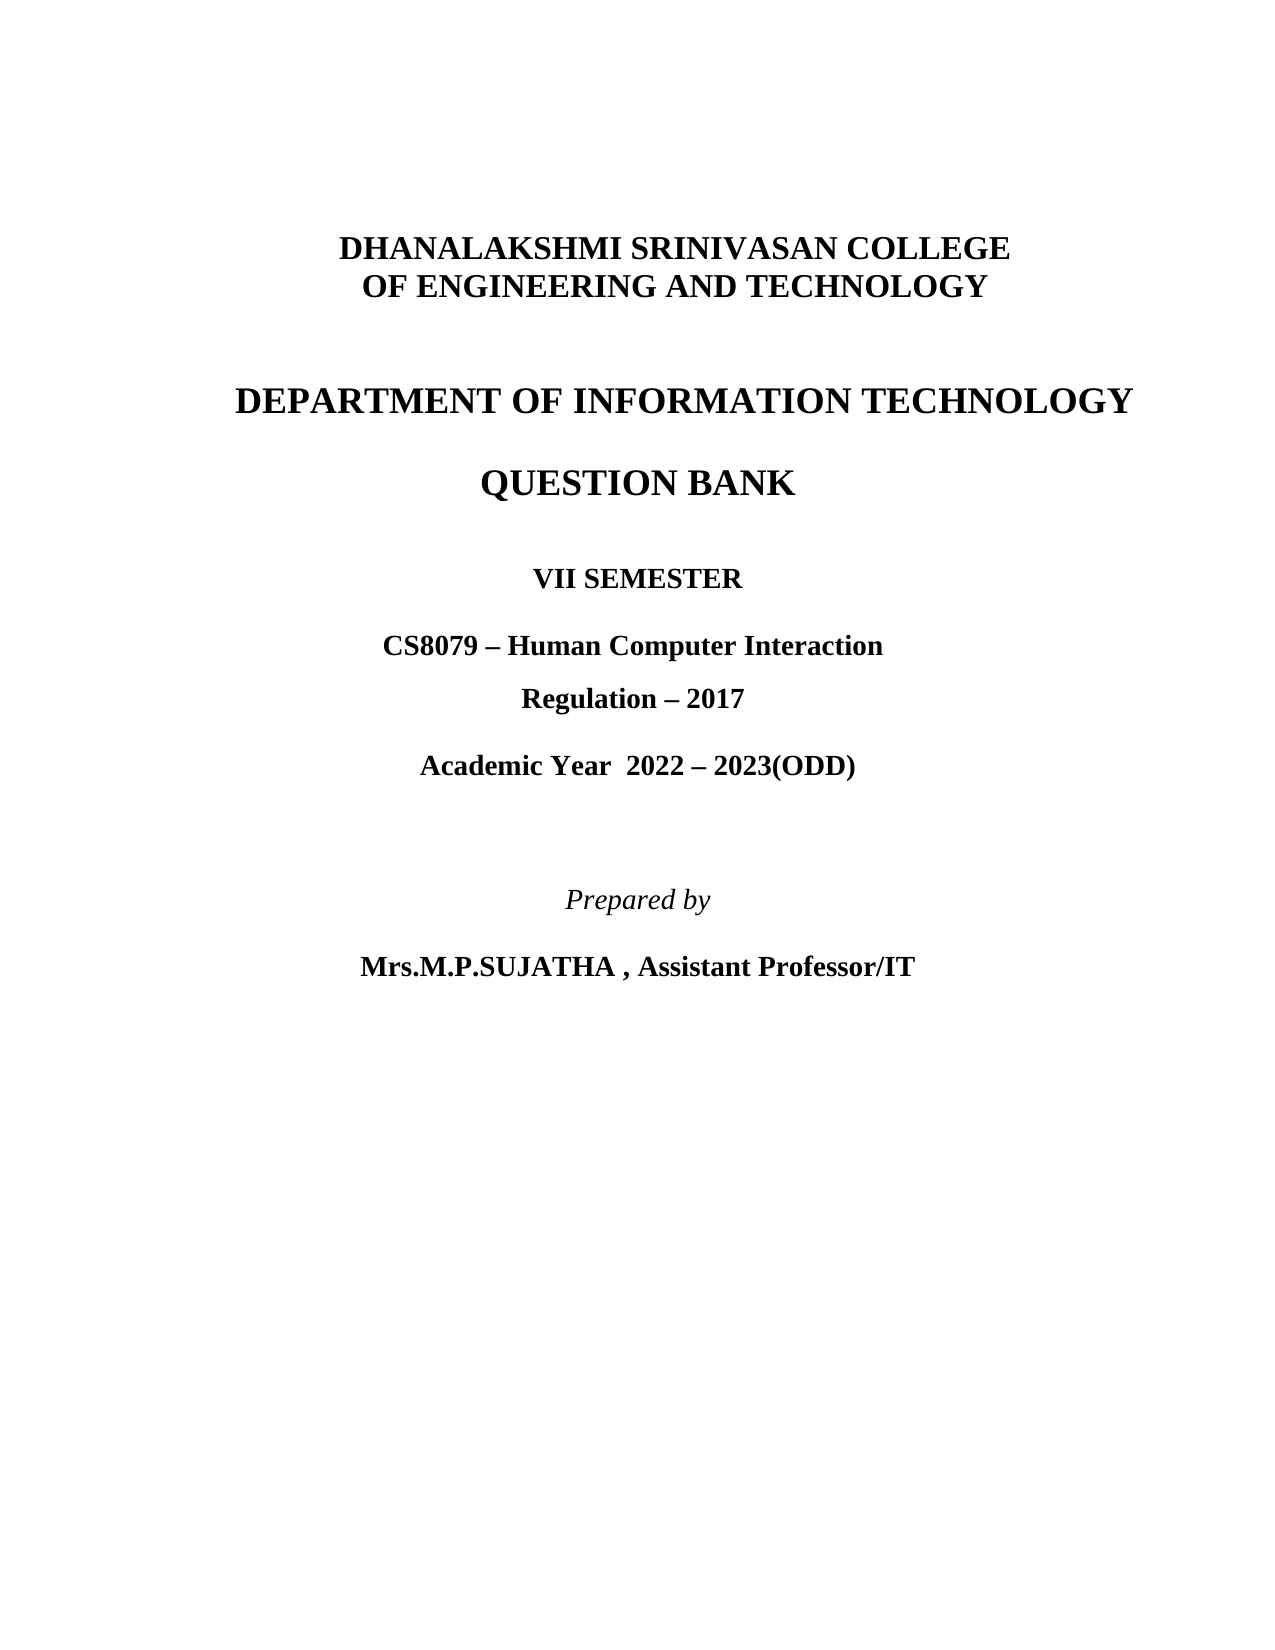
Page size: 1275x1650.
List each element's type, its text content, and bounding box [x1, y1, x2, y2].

text VII SEMESTER [223, 561, 1052, 594]
text QUESTION BANK [223, 461, 1053, 504]
text Prepared by [223, 882, 1053, 916]
text Academic Year 2022 – 2023(ODD) [223, 748, 1052, 781]
text Mrs.M.P.SUJATHA , Assistant Professor/IT [223, 949, 1052, 983]
text OF ENGINEERING AND TECHNOLOGY [94, 266, 1256, 304]
subtitle DEPARTMENT OF INFORMATION TECHNOLOGY [131, 379, 1237, 422]
text DHANALAKSHMI SRINIVASAN COLLEGE [94, 228, 1256, 266]
text CS8079 – Human Computer Interaction Regulation – 2017 [382, 628, 883, 714]
